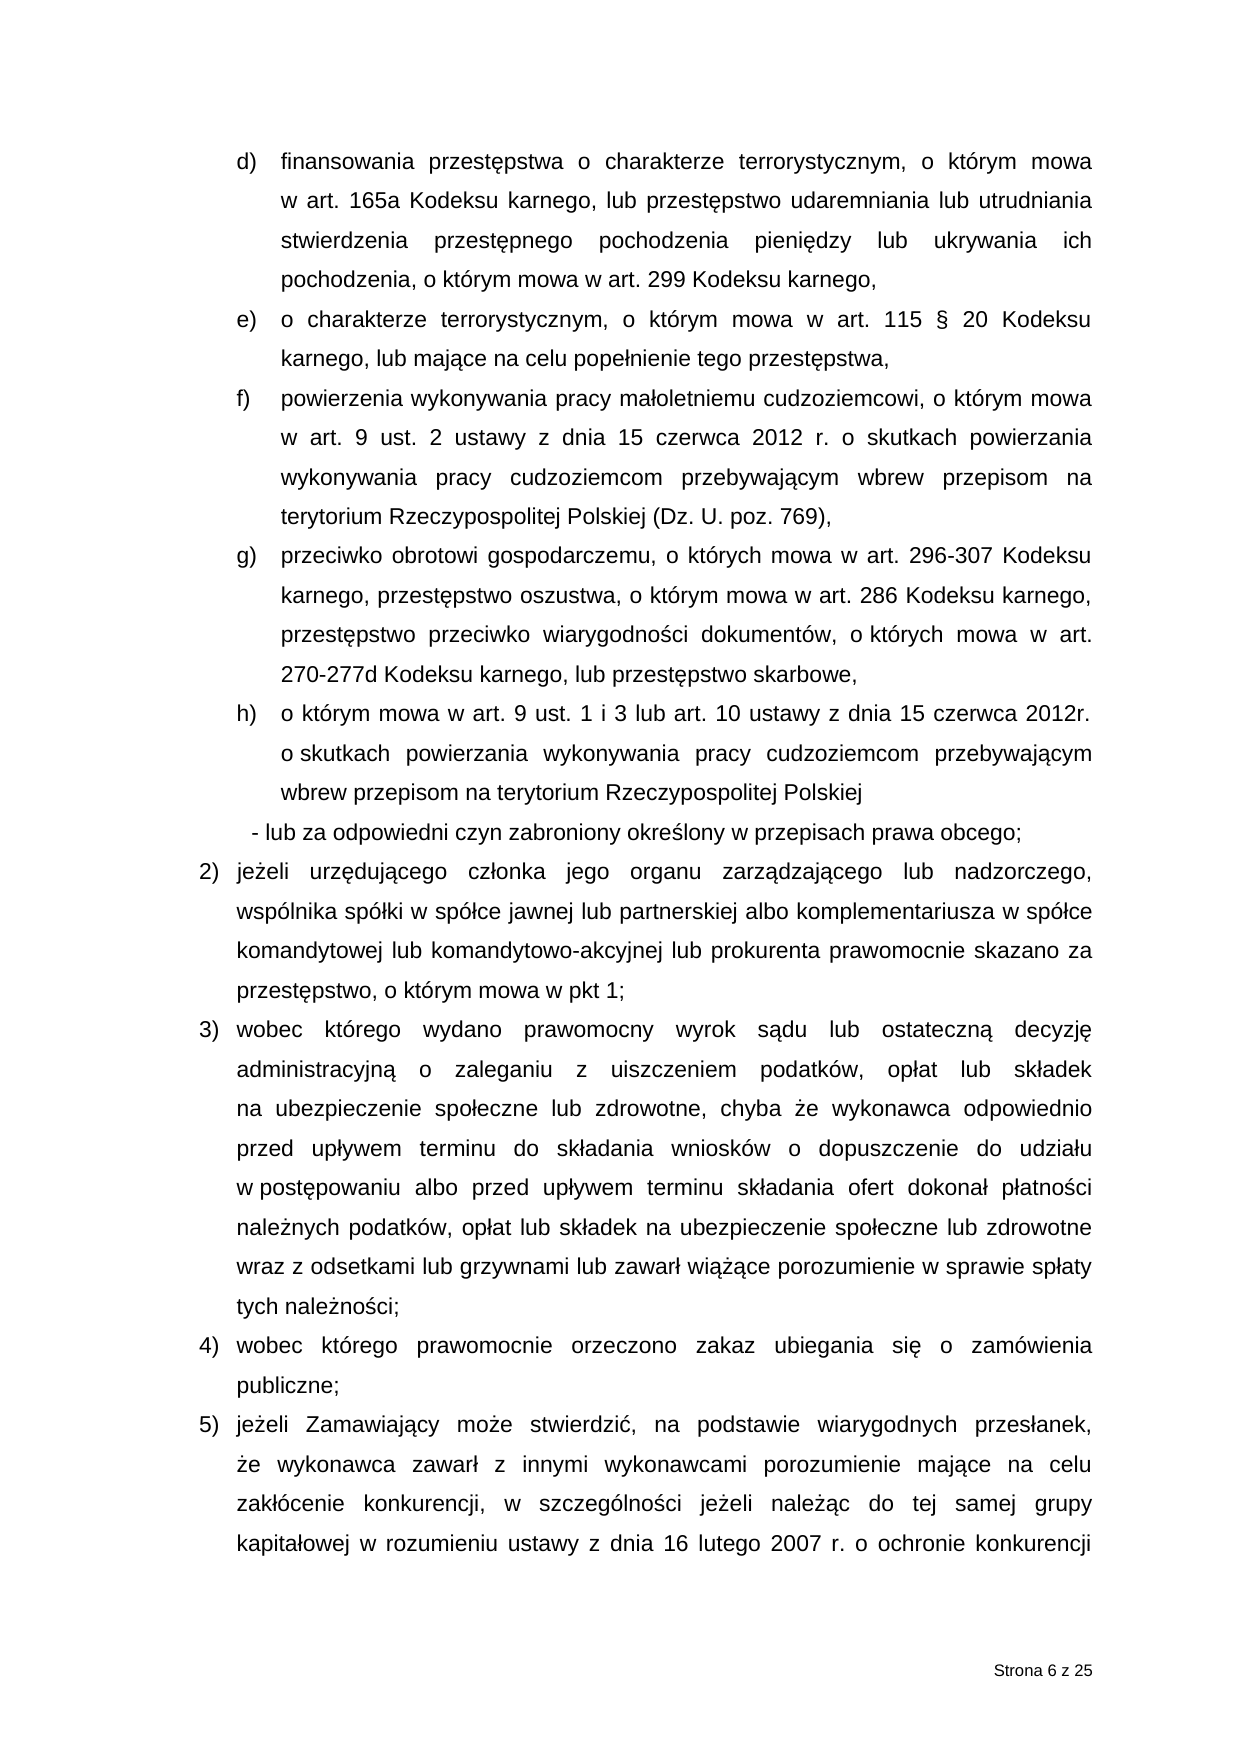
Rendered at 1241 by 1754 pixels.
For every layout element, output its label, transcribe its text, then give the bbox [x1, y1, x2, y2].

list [199, 1411, 1092, 1556]
list o charakterze terrorystycznym, o którym mowa w art. 115 § 20 Kodeksu karnego, lub mające na celu popełnienie tego przestępstwa, [236, 306, 1092, 371]
text - lub za odpowiedni czyn zabroniony określony w przepisach prawa obcego; [251, 819, 1092, 845]
list finansowania przestępstwa o charakterze terrorystycznym, o którym mowa w art. 165a Kodeksu karnego, lub przestępstwo udaremniania lub utrudniania stwierdzenia przestępnego pochodzenia pieniędzy lub ukrywania ich pochodzenia, o którym mowa w art. 299 Kodeksu karnego, [236, 148, 1092, 292]
list o którym mowa w art. 9 ust. 1 i 3 lub art. 10 ustawy z dnia 15 czerwca 2012r. o skutkach powierzania wykonywania pracy cudzoziemcom przebywającym wbrew przepisom na terytorium Rzeczypospolitej Polskiej [236, 700, 1092, 806]
list wobec którego wydano prawomocny wyrok sądu lub ostateczną decyzję administracyjną o zaleganiu z uiszczeniem podatków, opłat lub składek na ubezpieczenie społeczne lub zdrowotne, chyba że wykonawca odpowiednio przed upływem terminu do składania wniosków o dopuszczenie do udziału w postępowaniu albo przed upływem terminu składania ofert dokonał płatności należnych podatków, opłat lub składek na ubezpieczenie społeczne lub zdrowotne wraz z odsetkami lub grzywnami lub zawarł wiążące porozumienie w sprawie spłaty tych należności; [199, 1016, 1092, 1319]
list jeżeli urzędującego członka jego organu zarządzającego lub nadzorczego, wspólnika spółki w spółce jawnej lub partnerskiej albo komplementariusza w spółce komandytowej lub komandytowo-akcyjnej lub prokurenta prawomocnie skazano za przestępstwo, o którym mowa w pkt 1; [199, 858, 1092, 1003]
list wobec którego prawomocnie orzeczono zakaz ubiegania się o zamówienia publiczne; [199, 1332, 1092, 1398]
list powierzenia wykonywania pracy małoletniemu cudzoziemcowi, o którym mowa w art. 9 ust. 2 ustawy z dnia 15 czerwca 2012 r. o skutkach powierzania wykonywania pracy cudzoziemcom przebywającym wbrew przepisom na terytorium Rzeczypospolitej Polskiej (Dz. U. poz. 769), [236, 384, 1092, 529]
list przeciwko obrotowi gospodarczemu, o których mowa w art. 296-307 Kodeksu karnego, przestępstwo oszustwa, o którym mowa w art. 286 Kodeksu karnego, przestępstwo przeciwko wiarygodności dokumentów, o których mowa w art. 270-277d Kodeksu karnego, lub przestępstwo skarbowe, [236, 542, 1092, 687]
